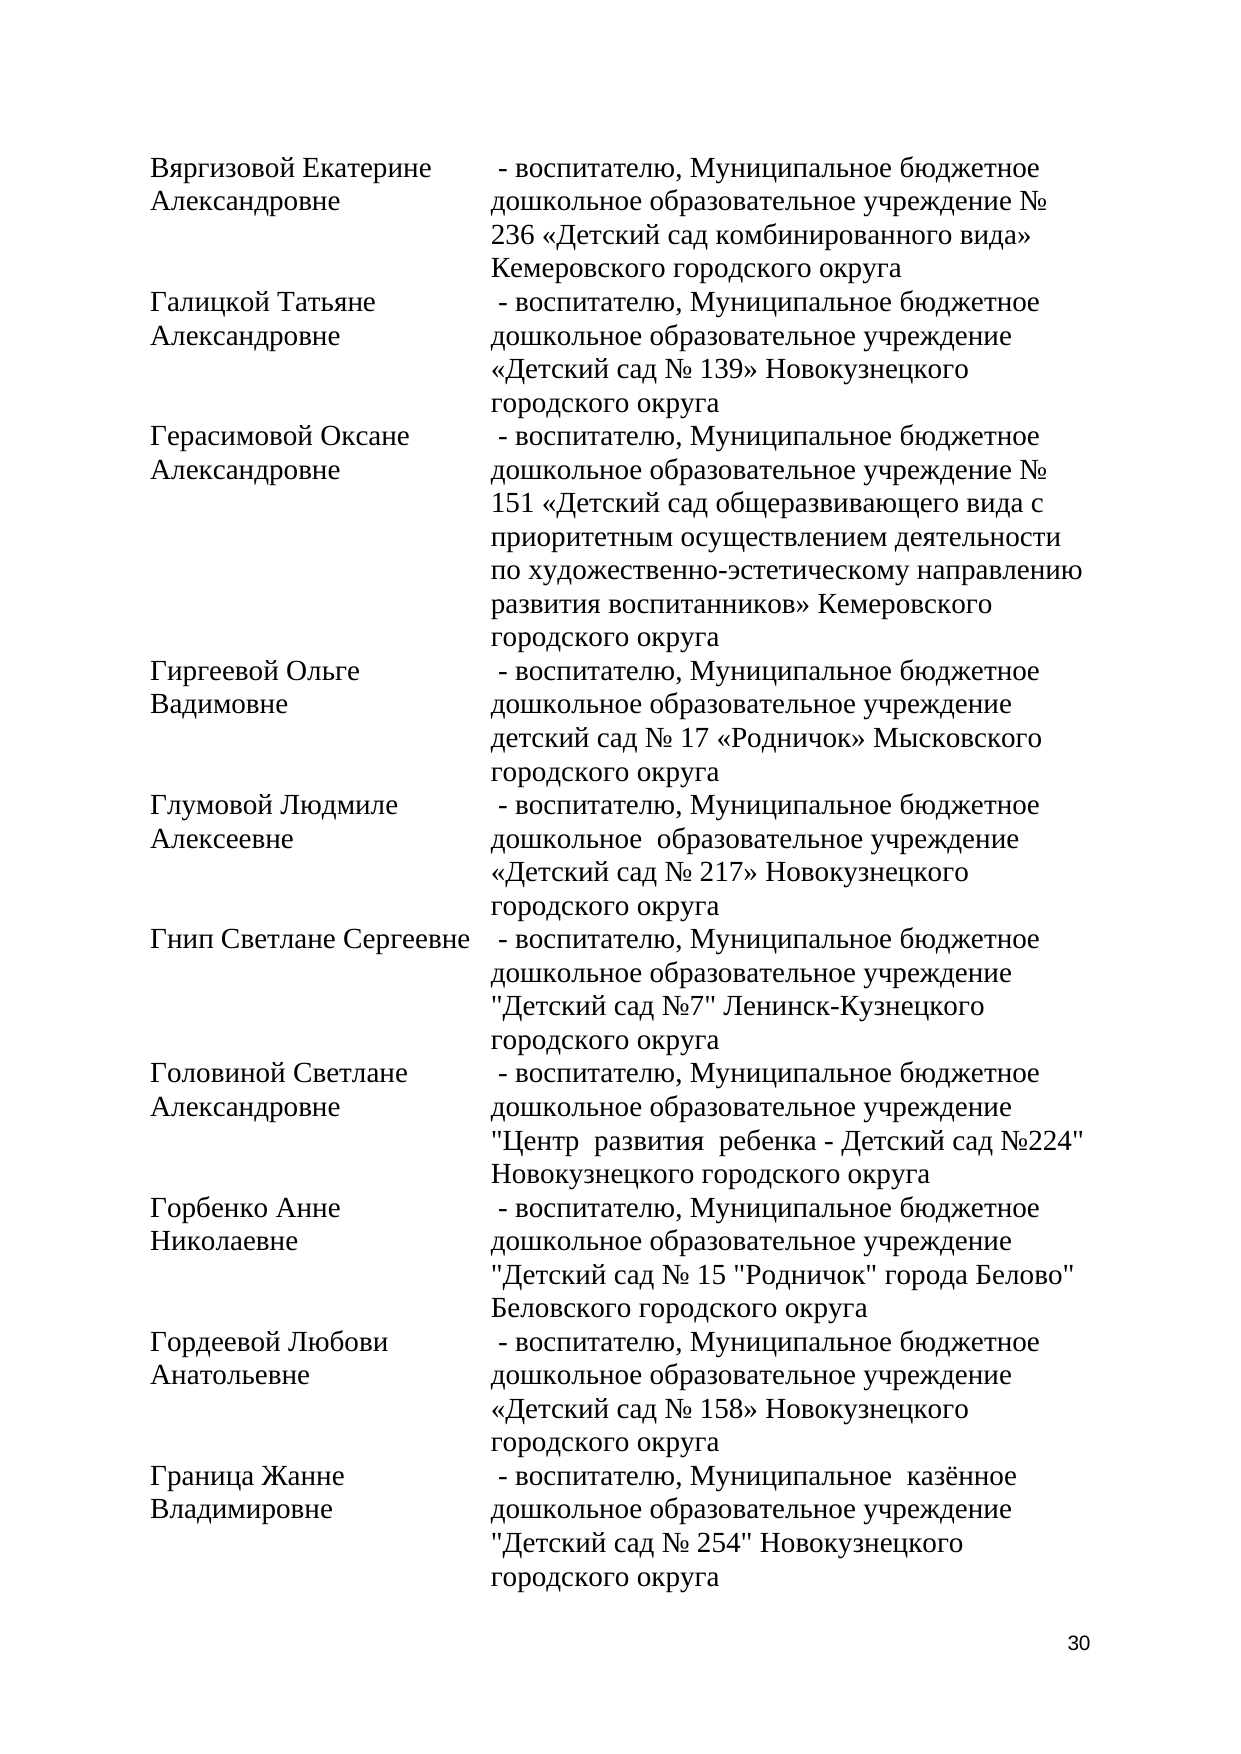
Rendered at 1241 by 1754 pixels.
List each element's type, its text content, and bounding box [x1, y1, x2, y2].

table_cell - воспитателю, Муниципальное бюджетное дошкольное образовательное учреждение «Детский сад № 217» Новокузнецкого городского округа [490, 787, 1091, 921]
table_cell Гиргеевой Ольге Вадимовне [149, 653, 489, 787]
table_cell Герасимовой Оксане Александровне [149, 418, 489, 653]
table_cell - воспитателю, Муниципальное бюджетное дошкольное образовательное учреждение "Центр развития ребенка - Детский сад №224" Новокузнецкого городского округа [490, 1056, 1091, 1190]
table_cell Граница Жанне Владимировне [149, 1458, 489, 1592]
table_cell - воспитателю, Муниципальное бюджетное дошкольное образовательное учреждение «Детский сад № 158» Новокузнецкого городского округа [490, 1324, 1091, 1458]
table_cell Галицкой Татьяне Александровне [149, 284, 489, 418]
table_cell Глумовой Людмиле Алексеевне [149, 787, 489, 921]
table_cell Гнип Светлане Сергеевне [149, 921, 489, 1056]
table_cell - воспитателю, Муниципальное бюджетное дошкольное образовательное учреждение "Детский сад №7" Ленинск-Кузнецкого городского округа [490, 921, 1091, 1056]
table_cell Вяргизовой Екатерине Александровне [149, 150, 489, 284]
table_cell - воспитателю, Муниципальное бюджетное дошкольное образовательное учреждение «Детский сад № 139» Новокузнецкого городского округа [490, 284, 1091, 418]
table_cell - воспитателю, Муниципальное бюджетное дошкольное образовательное учреждение № 151 «Детский сад общеразвивающего вида с приоритетным осуществлением деятельности по художественно-эстетическому направлению развития воспитанников» Кемеровского городского округа [490, 418, 1091, 653]
table_cell - воспитателю, Муниципальное казённое дошкольное образовательное учреждение "Детский сад № 254" Новокузнецкого городского округа [490, 1458, 1091, 1592]
table_cell - воспитателю, Муниципальное бюджетное дошкольное образовательное учреждение № 236 «Детский сад комбинированного вида» Кемеровского городского округа [490, 150, 1091, 284]
table_cell Горбенко Анне Николаевне [149, 1190, 489, 1324]
table_cell - воспитателю, Муниципальное бюджетное дошкольное образовательное учреждение детский сад № 17 «Родничок» Мысковского городского округа [490, 653, 1091, 787]
table_cell - воспитателю, Муниципальное бюджетное дошкольное образовательное учреждение "Детский сад № 15 "Родничок" города Белово" Беловского городского округа [490, 1190, 1091, 1324]
table_cell Гордеевой Любови Анатольевне [149, 1324, 489, 1458]
table_cell Головиной Светлане Александровне [149, 1056, 489, 1190]
